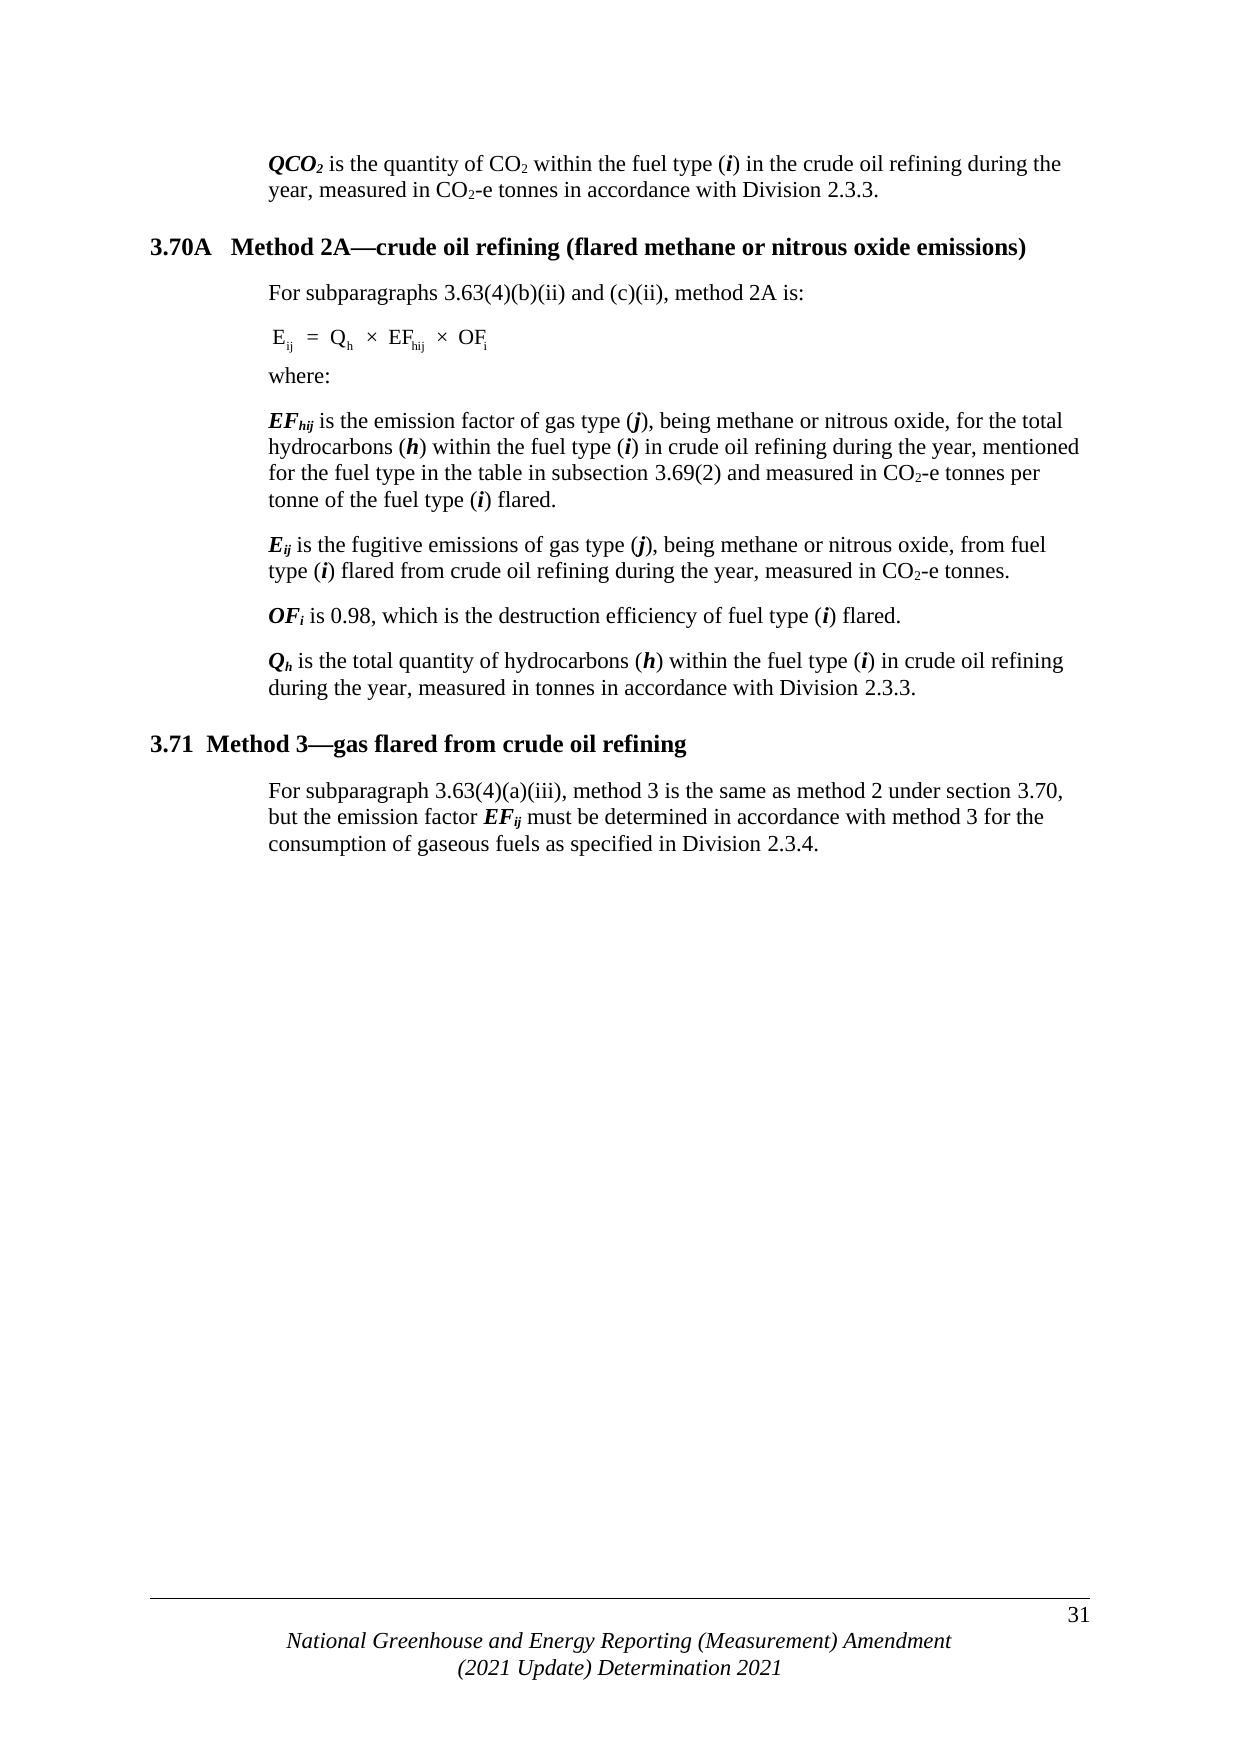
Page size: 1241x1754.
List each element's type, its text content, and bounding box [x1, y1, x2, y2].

text Qh is the total quantity of hydrocarbons (h) within the fuel type (i) in crude oil refining during the year, measured in tonnes in accordance with Division 2.3.3. [268, 647, 1090, 700]
text where: [268, 362, 1090, 388]
text 3.71 Method 3—gas flared from crude oil refining [150, 729, 1090, 758]
text Eij is the fugitive emissions of gas type (j), being methane or nitrous oxide, from fuel type (i) flared from crude oil refining during the year, measured in CO2-e tonnes. [268, 531, 1090, 584]
text 3.70A Method 2A—crude oil refining (flared methane or nitrous oxide emissions) [150, 232, 1090, 261]
text OFi is 0.98, which is the destruction efficiency of fuel type (i) flared. [268, 602, 1090, 629]
text QCO2 is the quantity of CO2 within the fuel type (i) in the crude oil refining during the year, measured in CO2-e tonnes in accordance with Division 2.3.3. [268, 150, 1090, 203]
text For subparagraphs 3.63(4)(b)(ii) and (c)(ii), method 2A is: [150, 279, 1090, 306]
text EFhij is the emission factor of gas type (j), being methane or nitrous oxide, for the total hydrocarbons (h) within the fuel type (i) in crude oil refining during the year, mentioned for the fuel type in the table in subsection 3.69(2) and measured in CO2-e tonnes per tonne of the fuel type (i) flared. [268, 407, 1090, 512]
text For subparagraph 3.63(4)(a)(iii), method 3 is the same as method 2 under section 3.70, but the emission factor EFij must be determined in accordance with method 3 for the consumption of gaseous fuels as specified in Division 2.3.4. [150, 777, 1090, 856]
